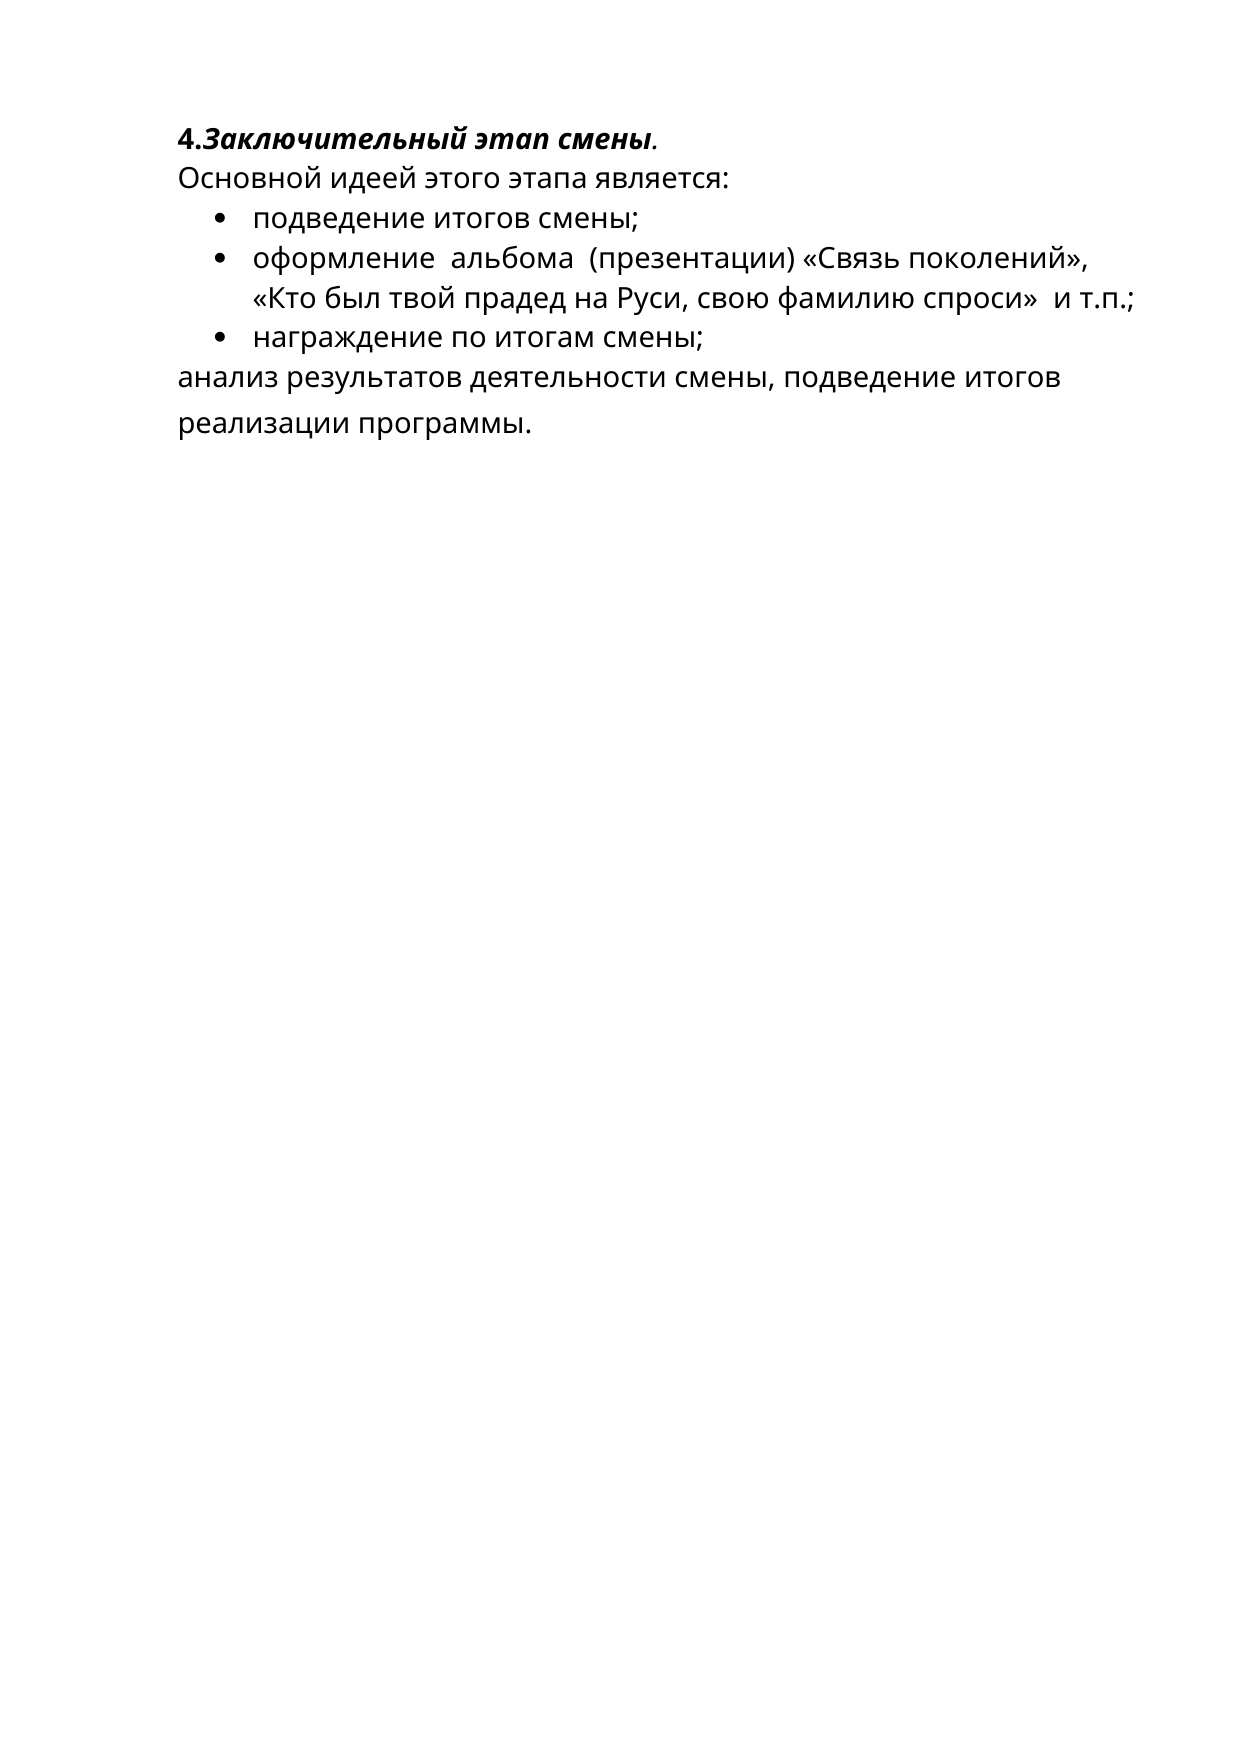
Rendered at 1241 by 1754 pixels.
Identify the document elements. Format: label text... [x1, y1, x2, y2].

list оформление альбома (презентации) «Связь поколений», «Кто был твой прадед на Руси, свою фамилию спроси» и т.п.; [215, 237, 1152, 317]
text 4.Заключительный этап смены. Основной идеей этого этапа является: [177, 118, 1152, 197]
list награждение по итогам смены; [215, 317, 1152, 356]
list подведение итогов смены; [215, 197, 1152, 237]
text анализ результатов деятельности смены, подведение итогов реализации программы. [177, 356, 1152, 442]
